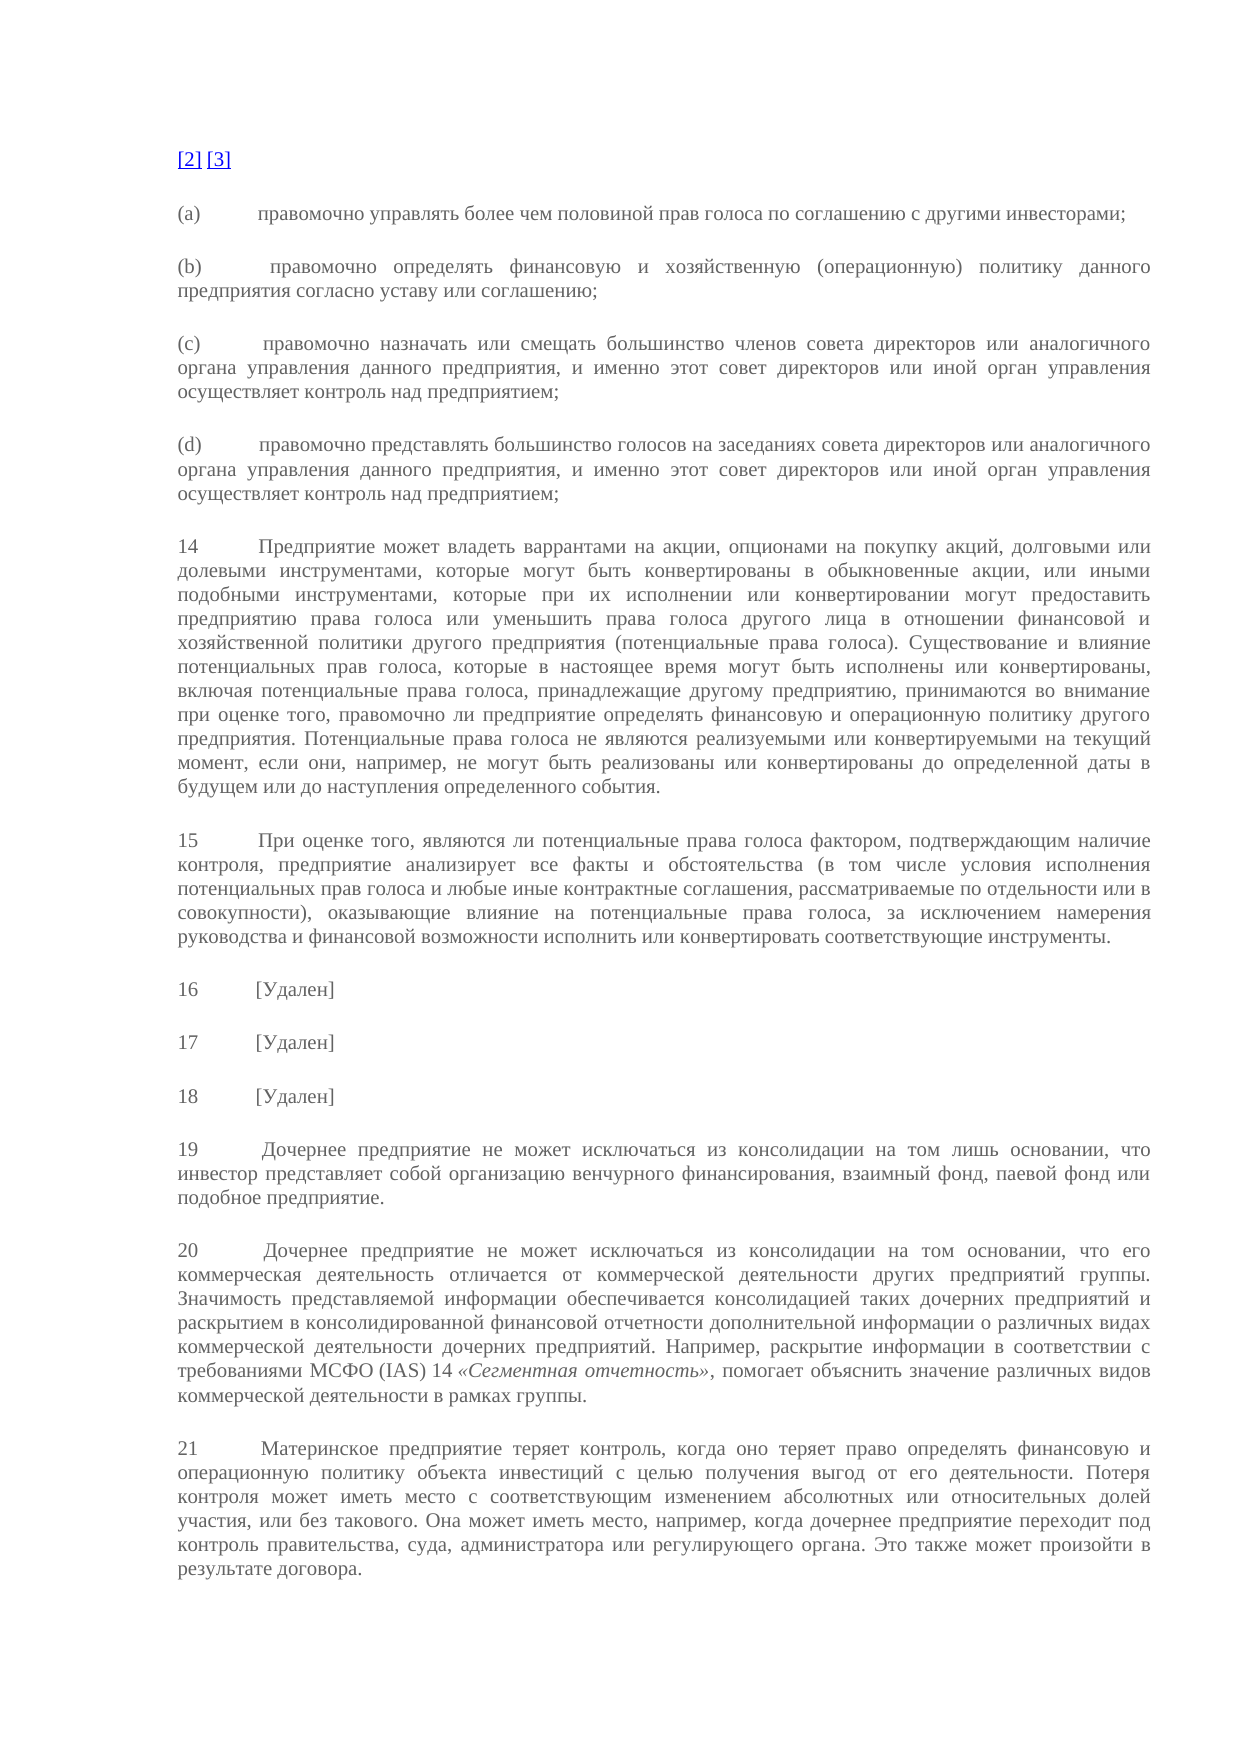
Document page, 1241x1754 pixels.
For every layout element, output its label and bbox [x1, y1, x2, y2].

table_cell [177, 118, 1152, 1609]
